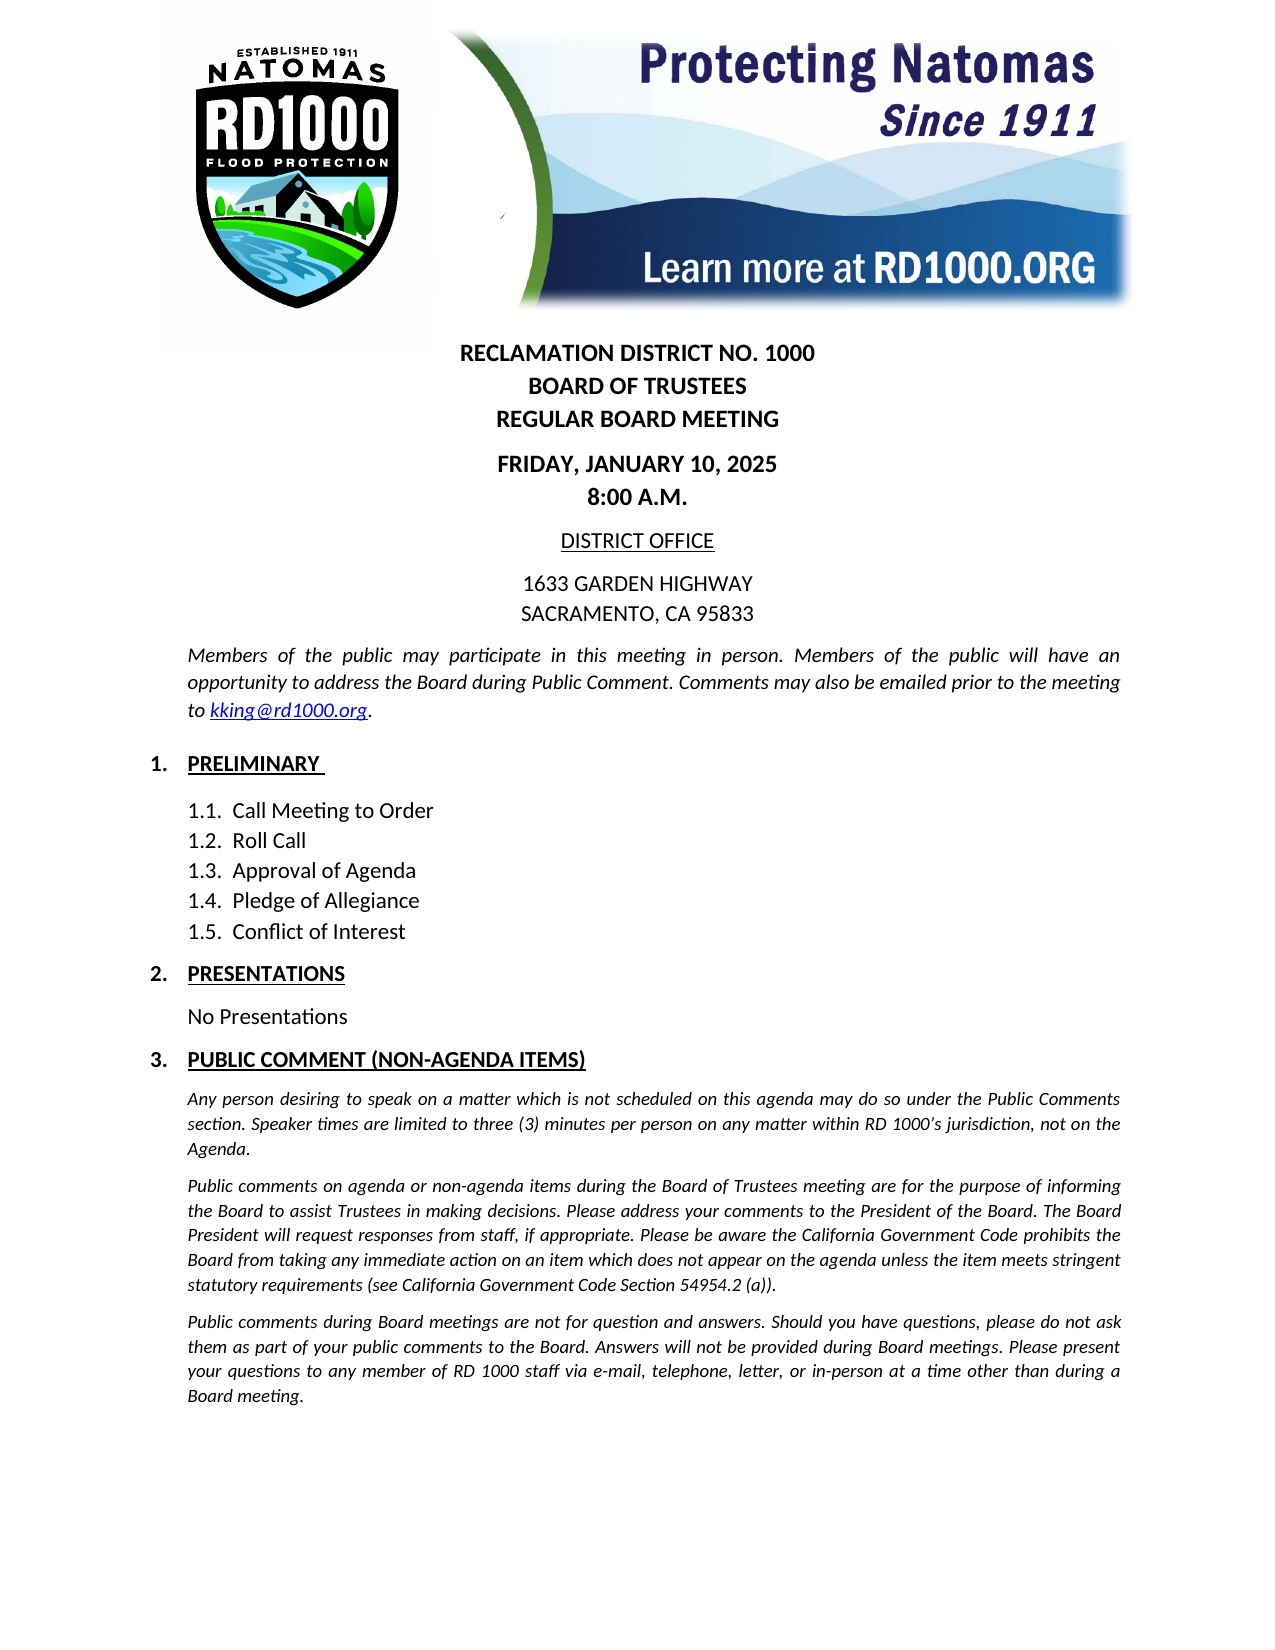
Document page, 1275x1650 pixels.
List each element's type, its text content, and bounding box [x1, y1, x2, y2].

text SACRAMENTO, CA 95833 [150, 599, 1125, 627]
text 1633 GARDEN HIGHWAY [150, 569, 1125, 597]
text Public comments during Board meetings are not for question and answers. Should you have questions, please do not ask them as part of your public comments to the Board. Answers will not be provided during Board meetings. Please present your questions to any member of RD 1000 staff via e-mail, telephone, letter, or in-person at a time other than during a Board meeting. [187, 1310, 1125, 1407]
list Pledge of Allegiance [187, 887, 1125, 914]
text Members of the public may participate in this meeting in person. Members of the public will have an opportunity to address the Board during Public Comment. Comments may also be emailed prior to the meeting to kking@rd1000.org. [187, 642, 1125, 722]
list PRESENTATIONS [150, 959, 1125, 987]
list PUBLIC COMMENT (NON-AGENDA ITEMS) [150, 1045, 1125, 1073]
text RECLAMATION DISTRICT NO. 1000 [150, 337, 1125, 367]
text No Presentations [150, 1002, 1125, 1030]
list Conflict of Interest [187, 917, 1125, 945]
list Roll Call [187, 826, 1125, 854]
list PRELIMINARY [150, 749, 1125, 777]
text FRIDAY, JANUARY 10, 2025 [150, 448, 1125, 479]
text 8:00 A.M. [150, 481, 1125, 512]
list Approval of Agenda [187, 856, 1125, 884]
picture [157, 0, 1115, 337]
list Call Meeting to Order [187, 796, 1125, 824]
text Public comments on agenda or non-agenda items during the Board of Trustees meeting are for the purpose of informing the Board to assist Trustees in making decisions. Please address your comments to the President of the Board. The Board President will request responses from staff, if appropriate. Please be aware the California Government Code prohibits the Board from taking any immediate action on an item which does not appear on the agenda unless the item meets stringent statutory requirements (see California Government Code Section 54954.2 (a)). [187, 1174, 1125, 1296]
text REGULAR BOARD MEETING [150, 403, 1125, 433]
text Any person desiring to speak on a matter which is not scheduled on this agenda may do so under the Public Comments section. Speaker times are limited to three (3) minutes per person on any matter within RD 1000’s jurisdiction, not on the Agenda. [187, 1088, 1125, 1160]
text DISTRICT OFFICE [150, 526, 1125, 554]
text BOARD OF TRUSTEES [150, 370, 1125, 400]
